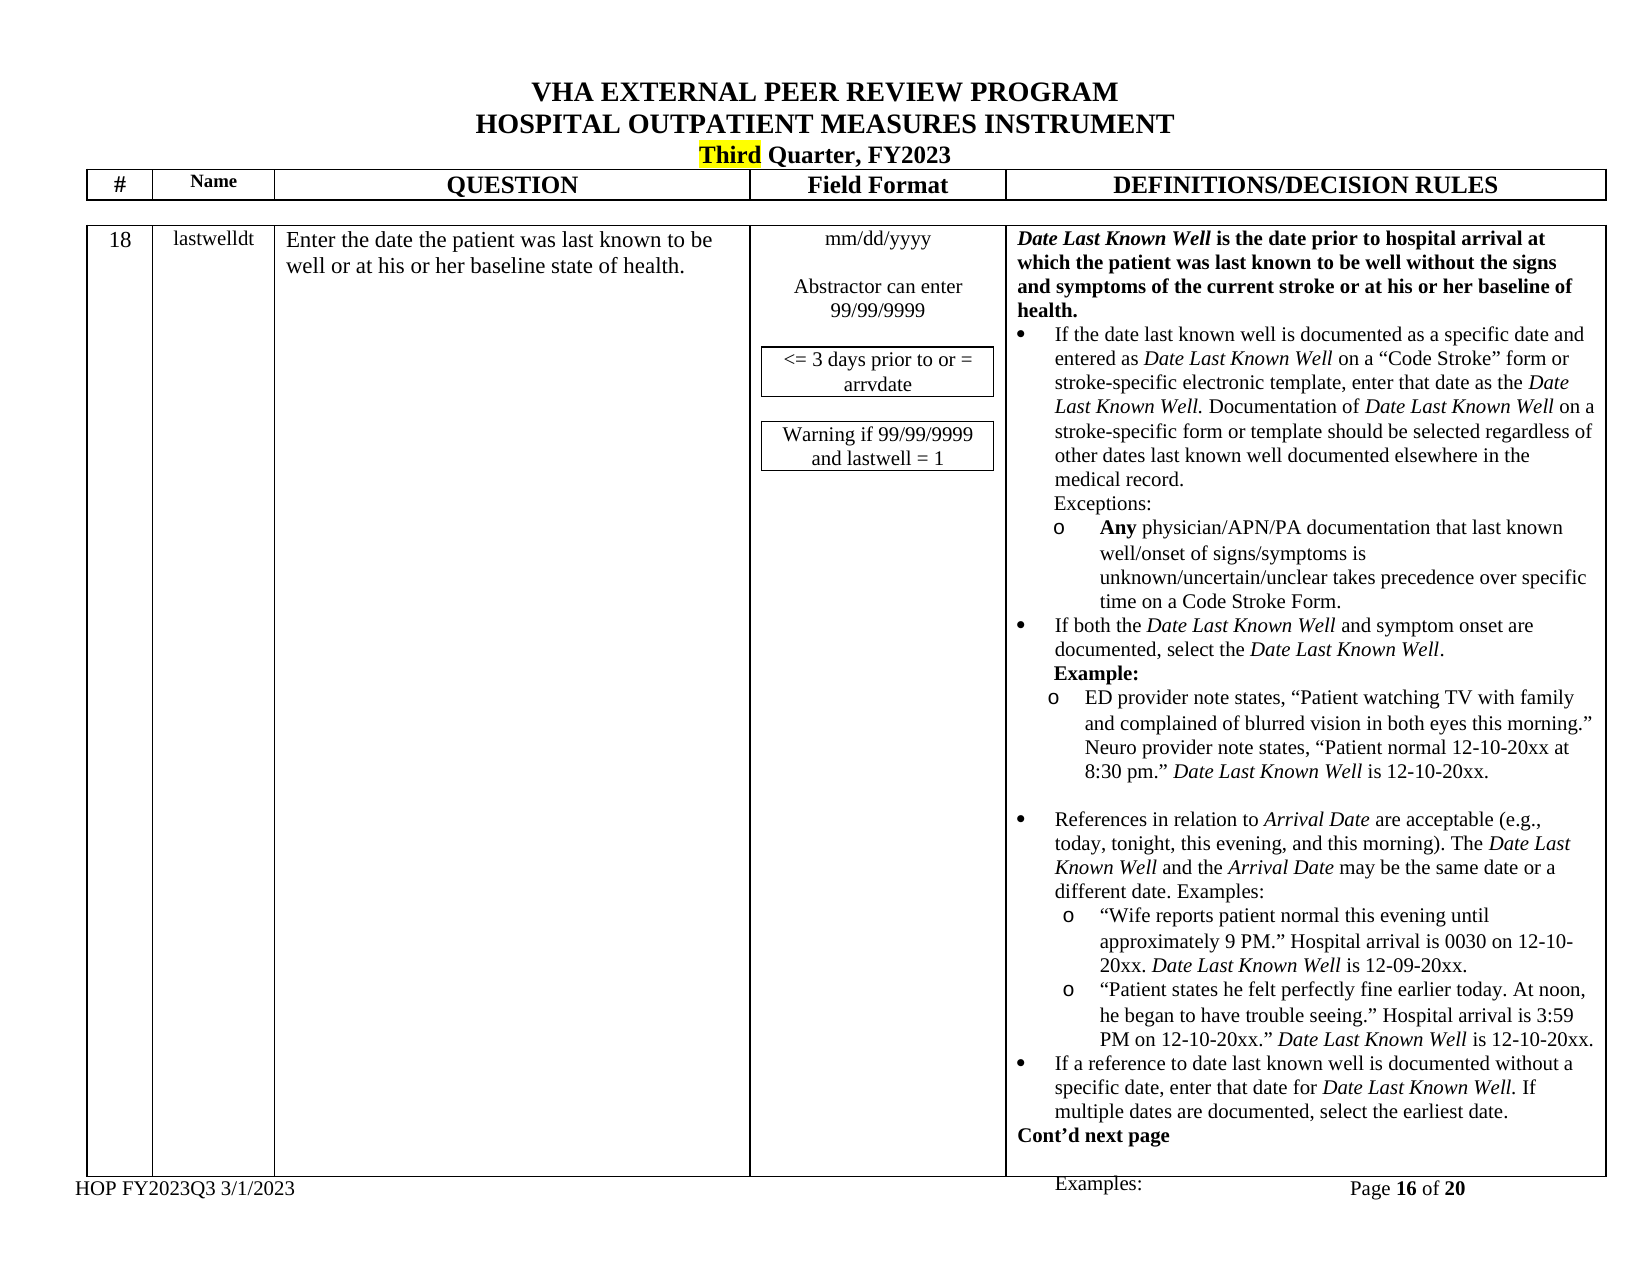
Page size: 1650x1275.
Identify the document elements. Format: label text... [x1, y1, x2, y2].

table_cell mm/dd/yyyy Abstractor can enter 99/99/9999 [751, 226, 1005, 1176]
table_cell lastwelldt [153, 226, 274, 1176]
table_cell Enter the date the patient was last known to be well or at his or her baseline state of health. [275, 226, 749, 1176]
table_cell Date Last Known Well is the date prior to hospital arrival at which the patient was last known to be well without the signs and symptoms of the current stroke or at his or her baseline of health. If the date last known well is documented as a specific date and entered as Date Last Known Well on a “Code Stroke” form or stroke-specific electronic template, enter that date as the Date Last Known Well. Documentation of Date Last Known Well on a stroke-specific form or template should be selected regardless of other dates last known well documented elsewhere in the medical record. Exceptions: Any physician/APN/PA documentation that last known well/onset of signs/symptoms is unknown/uncertain/unclear takes precedence over specific time on a Code Stroke Form. If both the Date Last Known Well and symptom onset are documented, select the Date Last Known Well. Example: ED provider note states, “Patient watching TV with family and complained of blurred vision in both eyes this morning.” Neuro provider note states, “Patient normal 12-10-20xx at 8:30 pm.” Date Last Known Well is 12-10-20xx. References in relation to Arrival Date are acceptable (e.g., today, tonight, this evening, and this morning). The Date Last Known Well and the Arrival Date may be the same date or a different date. Examples: “Wife reports patient normal this evening until approximately 9 PM.” Hospital arrival is 0030 on 12-10-20xx. Date Last Known Well is 12-09-20xx. “Patient states he felt perfectly fine earlier today. At noon, he began to have trouble seeing.” Hospital arrival is 3:59 PM on 12-10-20xx.” Date Last Known Well is 12-10-20xx. If a reference to date last known well is documented without a specific date, enter that date for Date Last Known Well. If multiple dates are documented, select the earliest date. Cont’d next page Examples: “Patient last known well today (day of arrival).” Select Arrival Date for Date Last Known Well. “Patient normal yesterday” (day before arrival) documented in ED note and consult note documents that patient was last known to be well on Monday (two days prior to arrival). Select Monday’s date for Date Last Known Well. Cont’d next page [1007, 226, 1605, 1176]
table_cell 18 [88, 226, 152, 1176]
